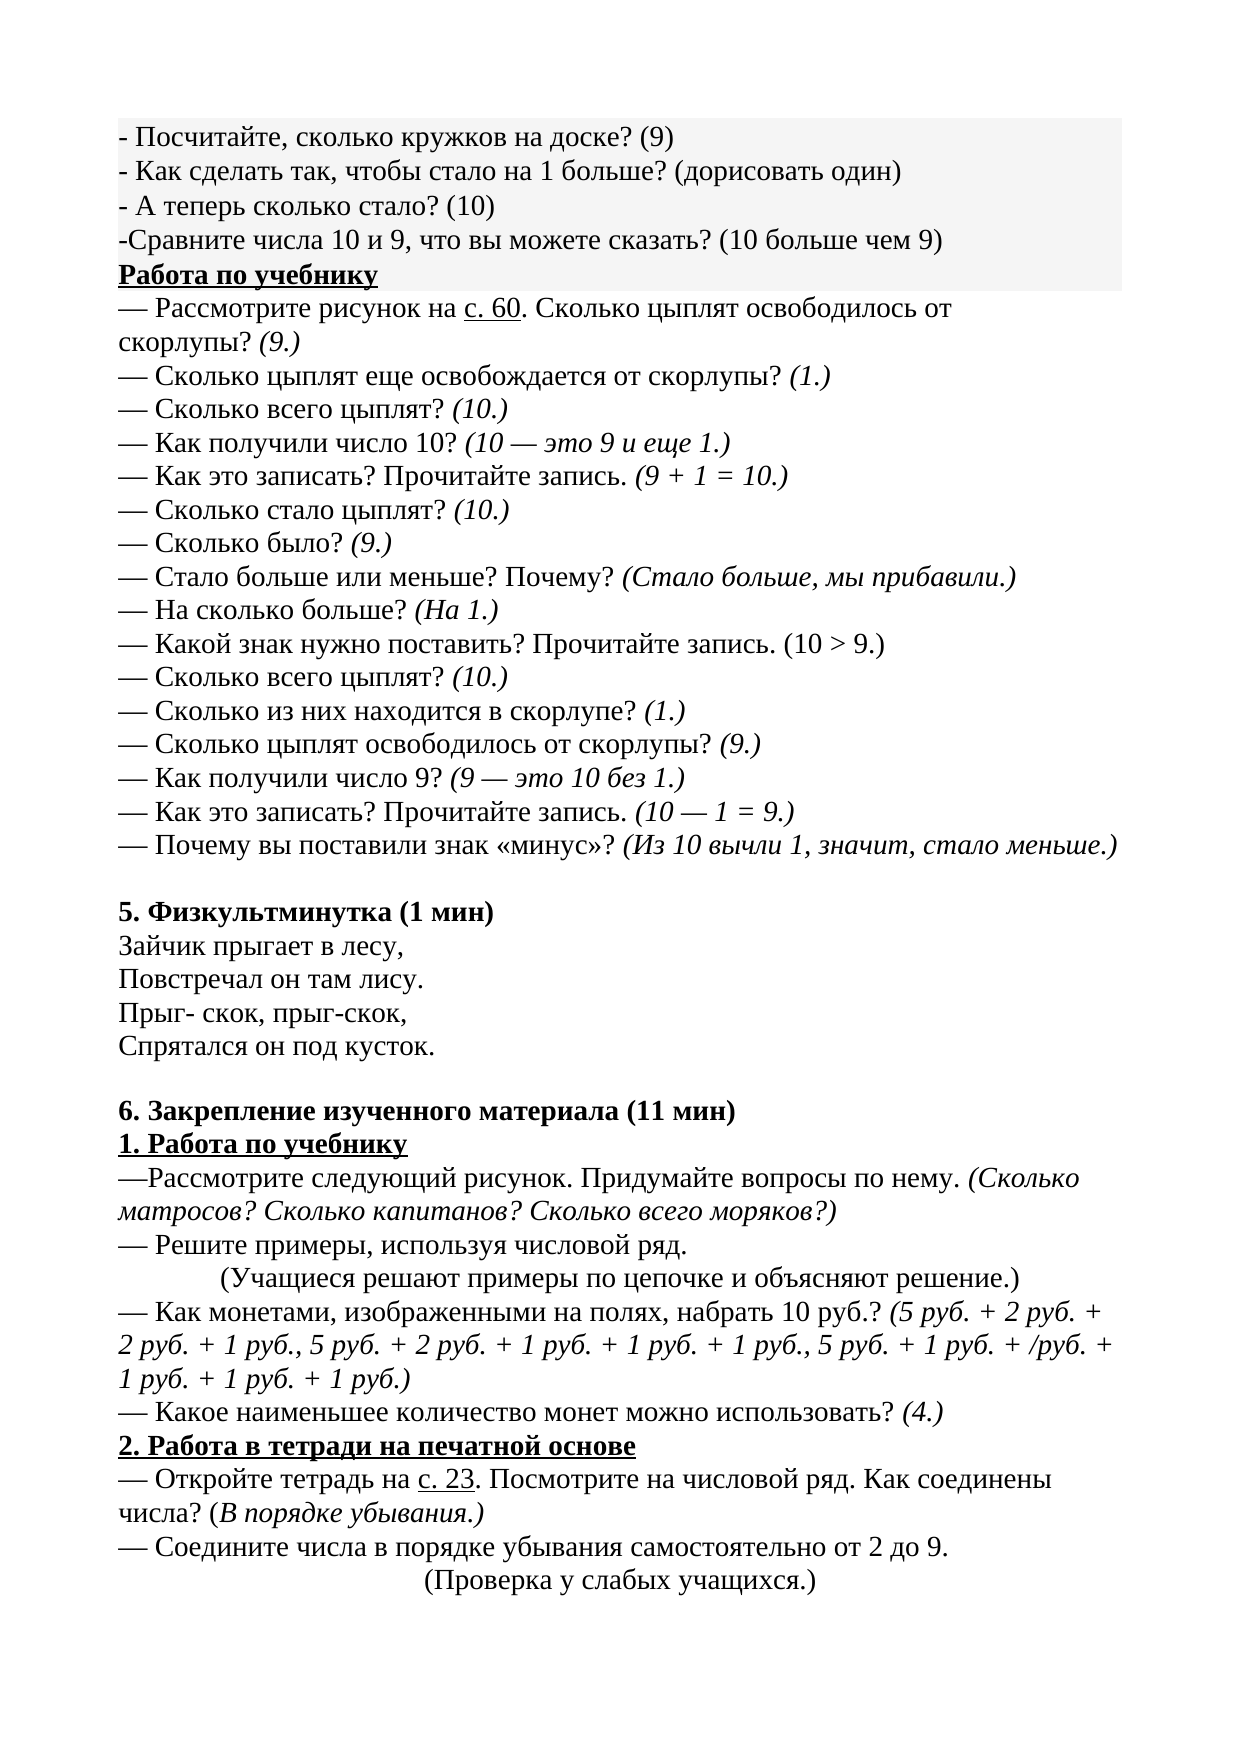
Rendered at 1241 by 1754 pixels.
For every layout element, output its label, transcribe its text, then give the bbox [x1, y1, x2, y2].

text — Соедините числа в порядке убывания самостоятельно от 2 до 9. [118, 1529, 1122, 1562]
text —Рассмотрите следующий рисунок. Придумайте вопросы по нему. (Сколько матросов? Сколько капитанов? Сколько всего моряков?) [118, 1160, 1122, 1227]
text (Проверка у слабых учащихся.) [118, 1562, 1122, 1596]
text — Как получили число 9? (9 — это 10 без 1.) [118, 760, 1122, 794]
text — Сколько цыплят освободилось от скорлупы? (9.) [118, 727, 1122, 760]
text Спрятался он под кусток. [118, 1028, 1122, 1062]
text — Сколько всего цыплят? (10.) [118, 391, 1122, 425]
text — Откройте тетрадь на с. 23. Посмотрите на числовой ряд. Как соединены числа? (В порядке убывания.) [118, 1462, 1122, 1529]
text — Сколько было? (9.) [118, 525, 1122, 559]
text скорлупы? (9.) [118, 324, 1122, 358]
text - Как сделать так, чтобы стало на 1 больше? (дорисовать один) [118, 153, 1122, 187]
text 1. Работа по учебнику [118, 1126, 1122, 1160]
text — Почему вы поставили знак «минус»? (Из 10 вычли 1, значит, стало меньше.) [118, 827, 1122, 861]
text — Какой знак нужно поставить? Прочитайте запись. (10 > 9.) [118, 626, 1122, 659]
text 5. Физкультминутка (1 мин) [118, 894, 1122, 928]
text — Сколько цыплят еще освобождается от скорлупы? (1.) [118, 358, 1122, 391]
text — Как получили число 10? (10 — это 9 и еще 1.) [118, 425, 1122, 458]
text — Как это записать? Прочитайте запись. (9 + 1 = 10.) [118, 458, 1122, 492]
text 6. Закрепление изученного материала (11 мин) [118, 1093, 1122, 1126]
text - Посчитайте, сколько кружков на доске? (9) [118, 118, 1122, 153]
text Работа по учебнику [118, 256, 1122, 291]
text — Решите примеры, используя числовой ряд. [118, 1227, 1122, 1260]
text — Сколько всего цыплят? (10.) [118, 659, 1122, 693]
text (Учащиеся решают примеры по цепочке и объясняют решение.) [118, 1260, 1122, 1294]
text Прыг- скок, прыг-скок, [118, 995, 1122, 1028]
text Повстречал он там лису. [118, 961, 1122, 995]
text — Какое наименьшее количество монет можно использовать? (4.) [118, 1394, 1122, 1428]
text Зайчик прыгает в лесу, [118, 928, 1122, 961]
text -Сравните числа 10 и 9, что вы можете сказать? (10 больше чем 9) [118, 222, 1122, 256]
text — Как монетами, изображенными на полях, набрать 10 руб.? (5 руб. + 2 руб. + 2 руб. + 1 руб., 5 руб. + 2 руб. + 1 руб. + 1 руб. + 1 руб., 5 руб. + 1 руб. + /руб. + 1 руб. + 1 руб. + 1 руб.) [118, 1294, 1122, 1394]
text — Рассмотрите рисунок на с. 60. Сколько цыплят освободилось от [118, 291, 1122, 324]
text - А теперь сколько стало? (10) [118, 187, 1122, 222]
text — Стало больше или меньше? Почему? (Стало больше, мы прибавили.) [118, 559, 1122, 592]
text 2. Работа в тетради на печатной основе [118, 1428, 1122, 1462]
text — Сколько стало цыплят? (10.) [118, 492, 1122, 525]
text — Как это записать? Прочитайте запись. (10 — 1 = 9.) [118, 794, 1122, 827]
text — Сколько из них находится в скорлупе? (1.) [118, 693, 1122, 727]
text — На сколько больше? (На 1.) [118, 592, 1122, 626]
